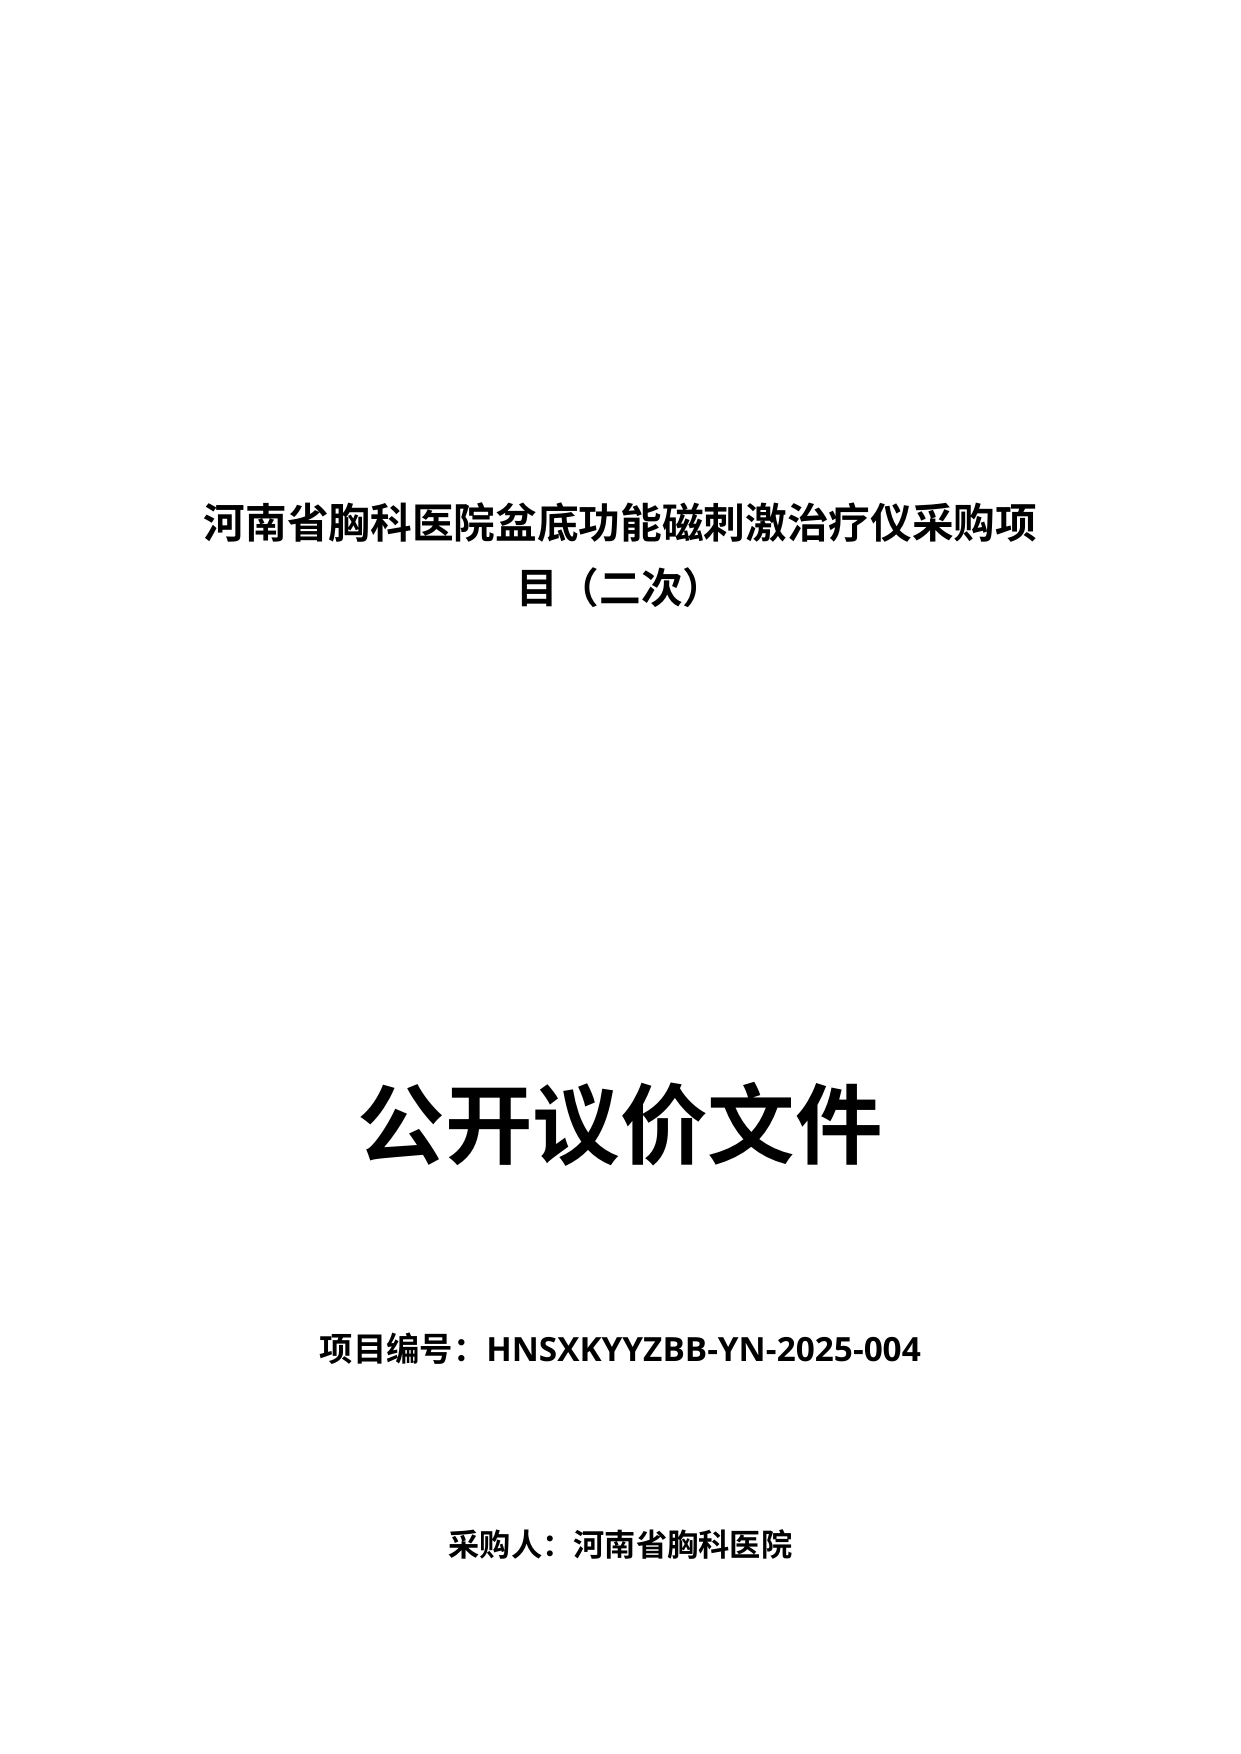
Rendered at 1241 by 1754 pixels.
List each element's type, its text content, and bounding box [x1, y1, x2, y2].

text 采购人：河南省胸科医院 [187, 1510, 1053, 1575]
text 公开议价文件 [187, 1054, 1053, 1184]
text 项目编号：HNSXKYYZBB-YN-2025-004 [187, 1314, 1053, 1379]
text 河南省胸科医院盆底功能磁刺激治疗仪采购项目（二次） [187, 488, 1053, 618]
